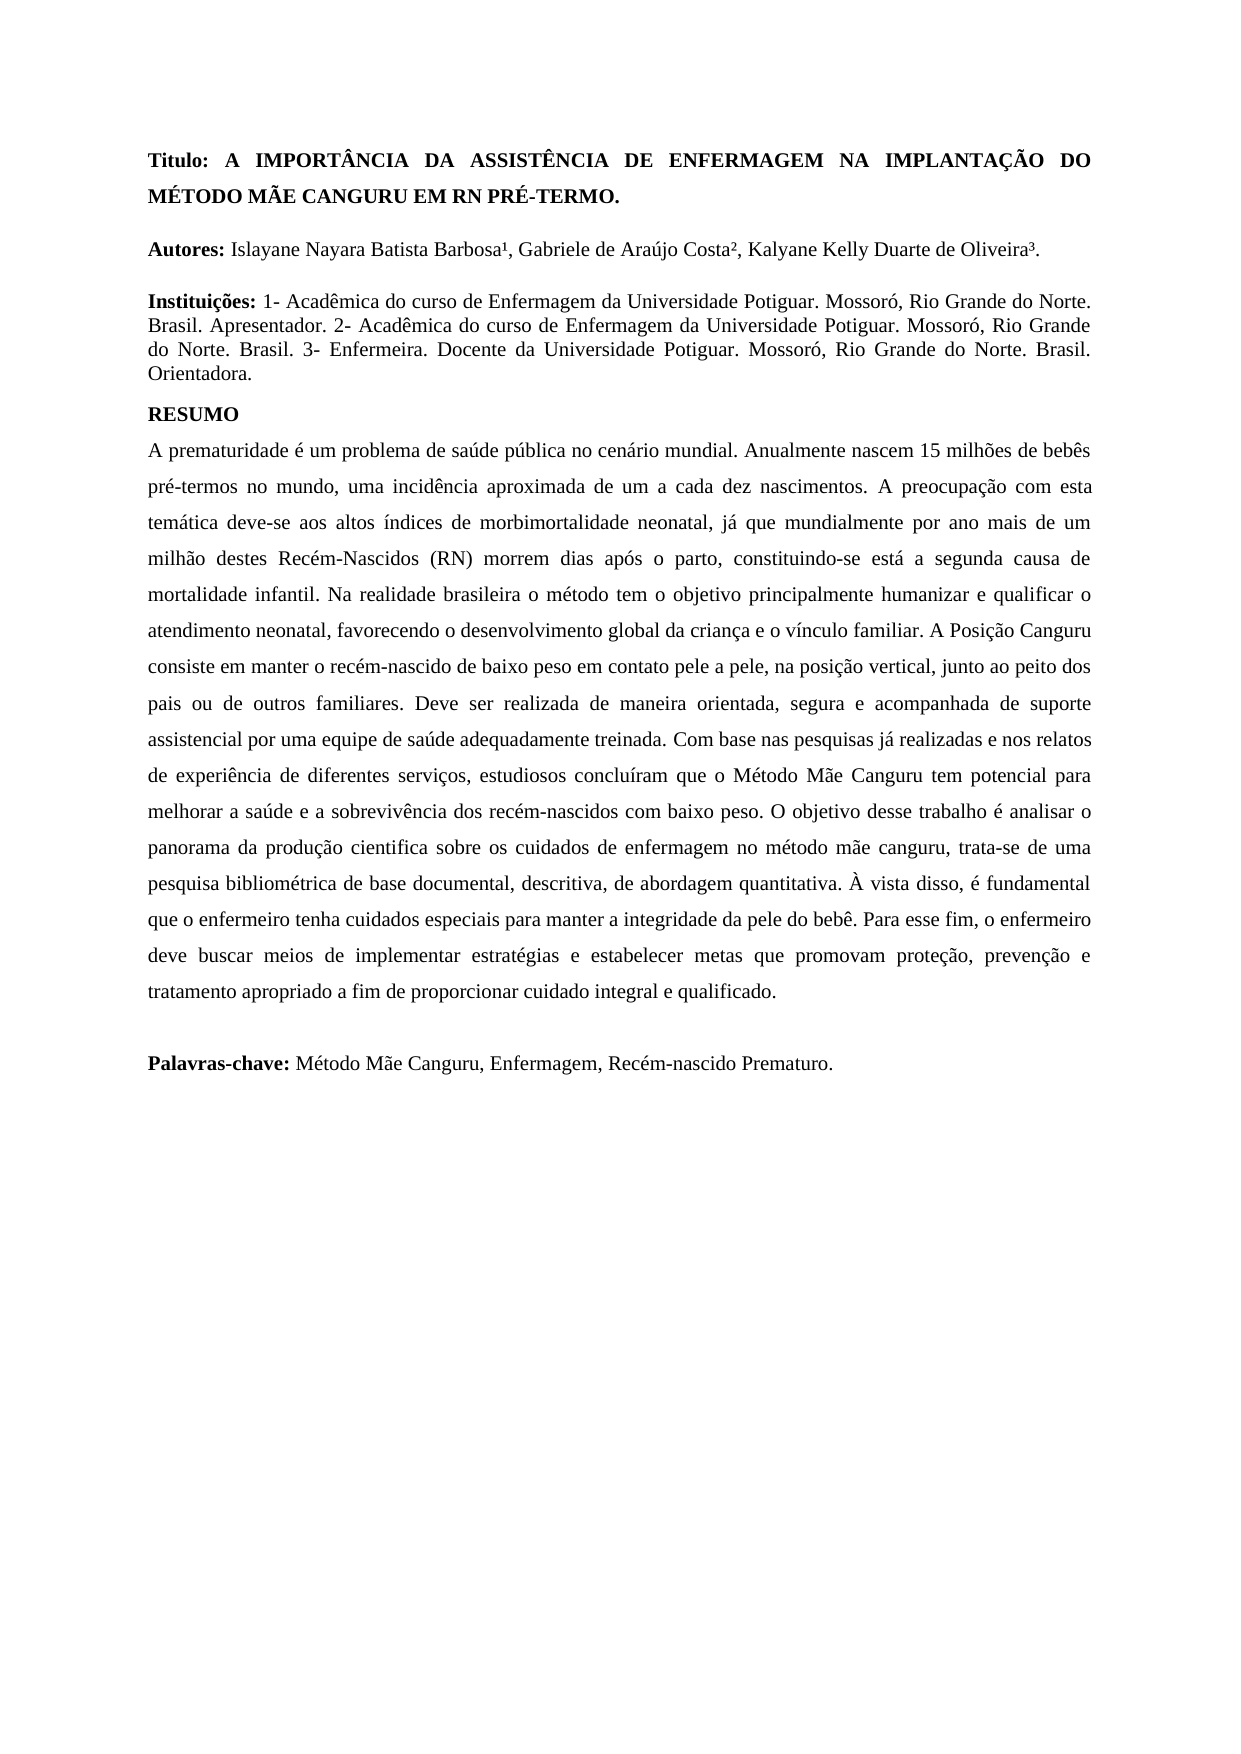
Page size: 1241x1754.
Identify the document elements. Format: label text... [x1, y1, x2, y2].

text Autores: Islayane Nayara Batista Barbosa¹, Gabriele de Araújo Costa², Kalyane Kelly Duarte de Oliveira³. [148, 236, 1092, 261]
text Titulo: A IMPORTÂNCIA DA ASSISTÊNCIA DE ENFERMAGEM NA IMPLANTAÇÃO DO MÉTODO MÃE CANGURU EM RN PRÉ-TERMO. [148, 148, 1092, 208]
list Palavras-chave: Método Mãe Canguru, Enfermagem, Recém-nascido Prematuro. [148, 1051, 1092, 1075]
text Instituições: 1- Acadêmica do curso de Enfermagem da Universidade Potiguar. Mossoró, Rio Grande do Norte. Brasil. Apresentador. 2- Acadêmica do curso de Enfermagem da Universidade Potiguar. Mossoró, Rio Grande do Norte. Brasil. 3- Enfermeira. Docente da Universidade Potiguar. Mossoró, Rio Grande do Norte. Brasil. Orientadora. [148, 289, 1092, 385]
text RESUMO [148, 402, 1092, 426]
list A prematuridade é um problema de saúde pública no cenário mundial. Anualmente nascem 15 milhões de bebês pré-termos no mundo, uma incidência aproximada de um a cada dez nascimentos. A preocupação com esta temática deve-se aos altos índices de morbimortalidade neonatal, já que mundialmente por ano mais de um milhão destes Recém-Nascidos (RN) morrem dias após o parto, constituindo-se está a segunda causa de mortalidade infantil. Na realidade brasileira o método tem o objetivo principalmente humanizar e qualificar o atendimento neonatal, favorecendo o desenvolvimento global da criança e o vínculo familiar. A Posição Canguru consiste em manter o recém-nascido de baixo peso em contato pele a pele, na posição vertical, junto ao peito dos pais ou de outros familiares. Deve ser realizada de maneira orientada, segura e acompanhada de suporte assistencial por uma equipe de saúde adequadamente treinada. Com base nas pesquisas já realizadas e nos relatos de experiência de diferentes serviços, estudiosos concluíram que o Método Mãe Canguru tem potencial para melhorar a saúde e a sobrevivência dos recém-nascidos com baixo peso. O objetivo desse trabalho é analisar o panorama da produção cientifica sobre os cuidados de enfermagem no método mãe canguru, trata-se de uma pesquisa bibliométrica de base documental, descritiva, de abordagem quantitativa. À vista disso, é fundamental que o enfermeiro tenha cuidados especiais para manter a integridade da pele do bebê. Para esse fim, o enfermeiro deve buscar meios de implementar estratégias e estabelecer metas que promovam proteção, prevenção e tratamento apropriado a fim de proporcionar cuidado integral e qualificado. [148, 438, 1092, 1003]
